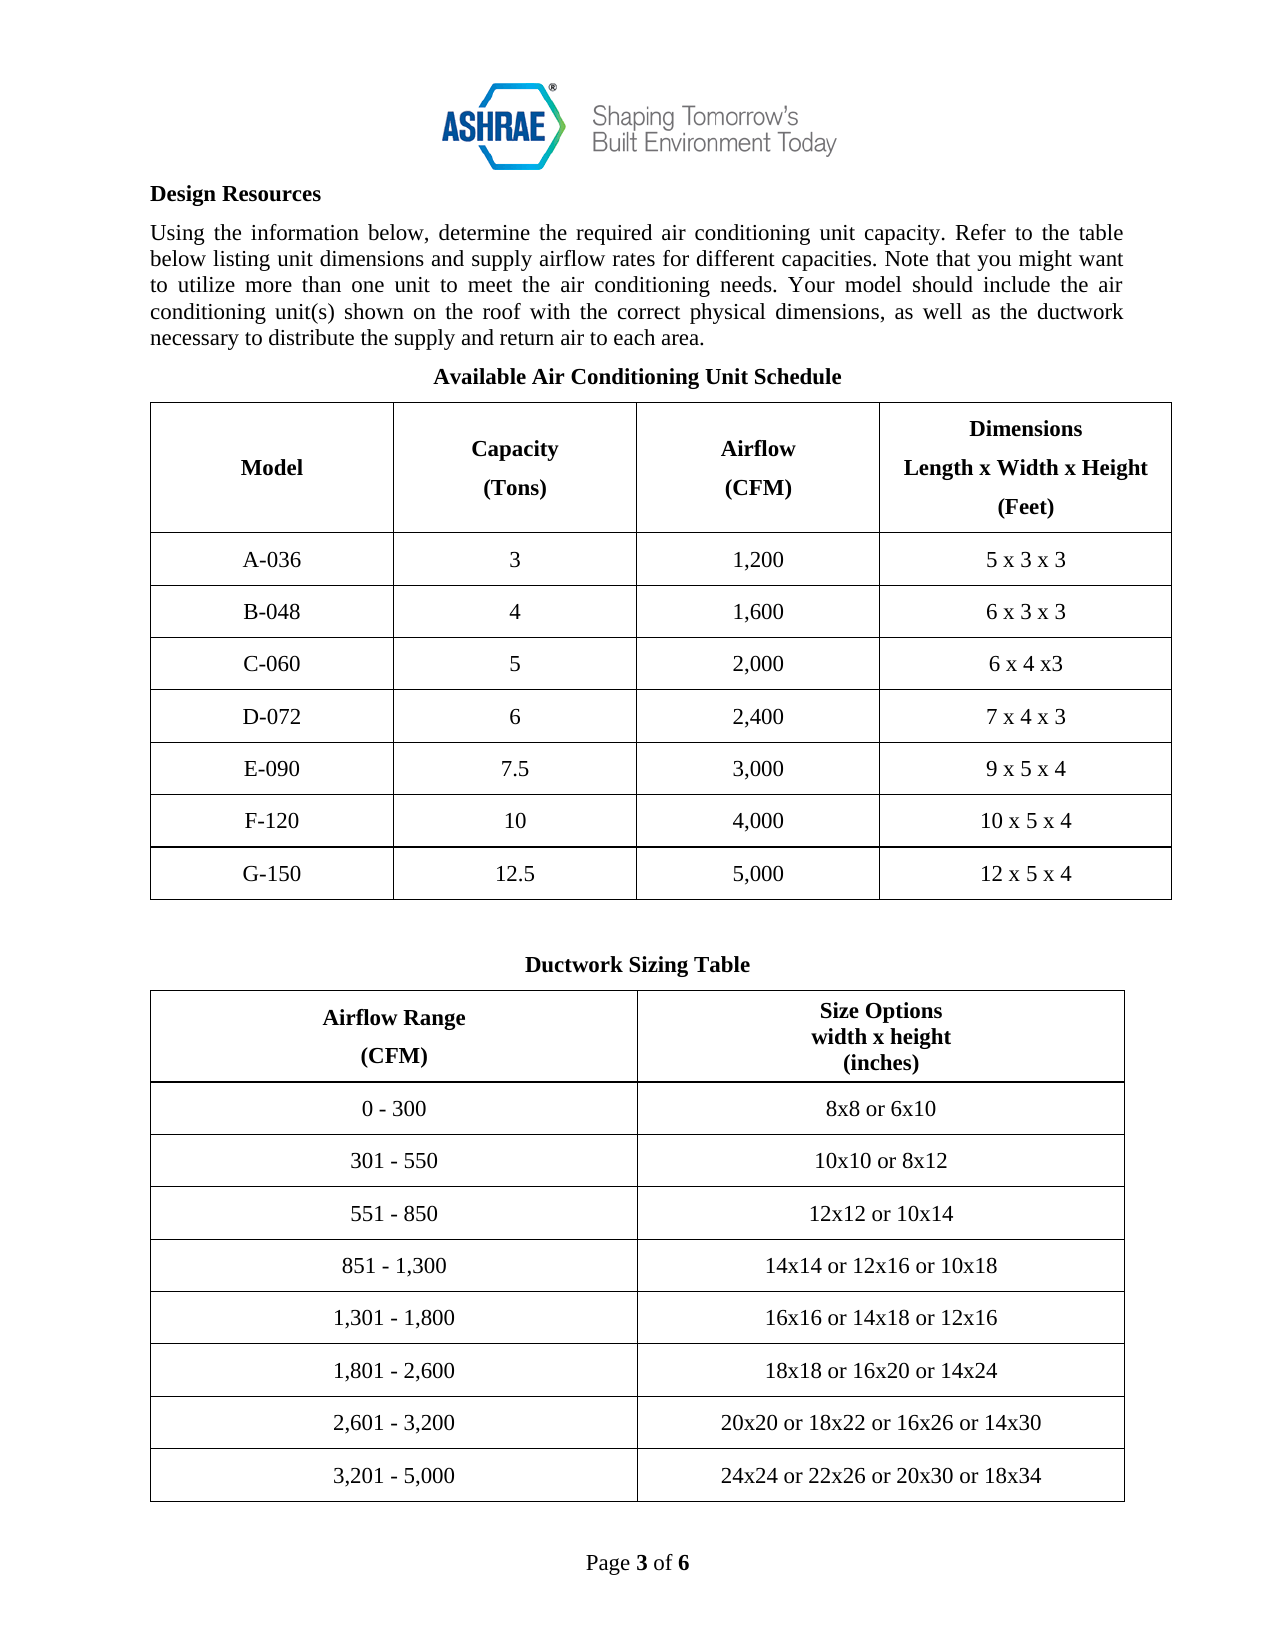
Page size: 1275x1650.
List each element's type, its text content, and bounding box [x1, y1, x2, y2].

table_cell 851 - 1,300 [151, 1240, 637, 1291]
table_cell 12.5 [394, 848, 636, 899]
text Design Resources [150, 180, 1125, 206]
table_cell 3 [394, 533, 636, 584]
table_cell 6 x 4 x3 [880, 638, 1171, 689]
table_cell 7.5 [394, 743, 636, 794]
table_cell 20x20 or 18x22 or 16x26 or 14x30 [638, 1397, 1124, 1448]
table_cell 2,601 - 3,200 [151, 1397, 637, 1448]
table_cell 12 x 5 x 4 [880, 848, 1171, 899]
table_cell 4 [394, 586, 636, 637]
table_cell 10x10 or 8x12 [638, 1135, 1124, 1186]
table_header Dimensions Length x Width x Height (Feet) [880, 403, 1171, 532]
table_cell 10 [394, 795, 636, 846]
table_cell 551 - 850 [151, 1187, 637, 1238]
table_cell 1,600 [637, 586, 879, 637]
table_cell 2,400 [637, 690, 879, 742]
table_cell 3,201 - 5,000 [151, 1449, 637, 1501]
table_cell 3,000 [637, 743, 879, 794]
table_cell 9 x 5 x 4 [880, 743, 1171, 794]
table_cell 6 x 3 x 3 [880, 586, 1171, 637]
picture [426, 75, 849, 180]
table_cell G-150 [151, 848, 393, 899]
table_header Model [151, 403, 393, 532]
table_header Capacity (Tons) [394, 403, 636, 532]
table_cell 4,000 [637, 795, 879, 846]
table_cell 2,000 [637, 638, 879, 689]
table_cell E-090 [151, 743, 393, 794]
table_cell 14x14 or 12x16 or 10x18 [638, 1240, 1124, 1291]
table_cell 24x24 or 22x26 or 20x30 or 18x34 [638, 1449, 1124, 1501]
text Available Air Conditioning Unit Schedule [150, 363, 1125, 389]
table_cell 12x12 or 10x14 [638, 1187, 1124, 1238]
table_cell C-060 [151, 638, 393, 689]
table_cell 301 - 550 [151, 1135, 637, 1186]
table_cell 6 [394, 690, 636, 742]
table_cell 5 x 3 x 3 [880, 533, 1171, 584]
table_cell A-036 [151, 533, 393, 584]
table_header Airflow Range (CFM) [151, 991, 637, 1081]
text Using the information below, determine the required air conditioning unit capacity. Refer to the table below listing unit dimensions and supply airflow rates for different capacities. Note that you might want to utilize more than one unit to meet the air conditioning needs. Your model should include the air conditioning unit(s) shown on the roof with the correct physical dimensions, as well as the ductwork necessary to distribute the supply and return air to each area. [150, 219, 1125, 351]
table_cell 5 [394, 638, 636, 689]
table_cell 8x8 or 6x10 [638, 1083, 1124, 1134]
table_header Airflow (CFM) [637, 403, 879, 532]
table_cell 1,200 [637, 533, 879, 584]
table_cell D-072 [151, 690, 393, 742]
table_cell 16x16 or 14x18 or 12x16 [638, 1292, 1124, 1343]
table_cell 1,801 - 2,600 [151, 1344, 637, 1396]
table_header Size Options width x height (inches) [638, 991, 1124, 1081]
table_cell 10 x 5 x 4 [880, 795, 1171, 846]
table_cell 18x18 or 16x20 or 14x24 [638, 1344, 1124, 1396]
text Ductwork Sizing Table [150, 951, 1125, 978]
table_cell F-120 [151, 795, 393, 846]
table_cell B-048 [151, 586, 393, 637]
table_cell 1,301 - 1,800 [151, 1292, 637, 1343]
table_cell 0 - 300 [151, 1083, 637, 1134]
table_cell 5,000 [637, 848, 879, 899]
table_cell 7 x 4 x 3 [880, 690, 1171, 742]
